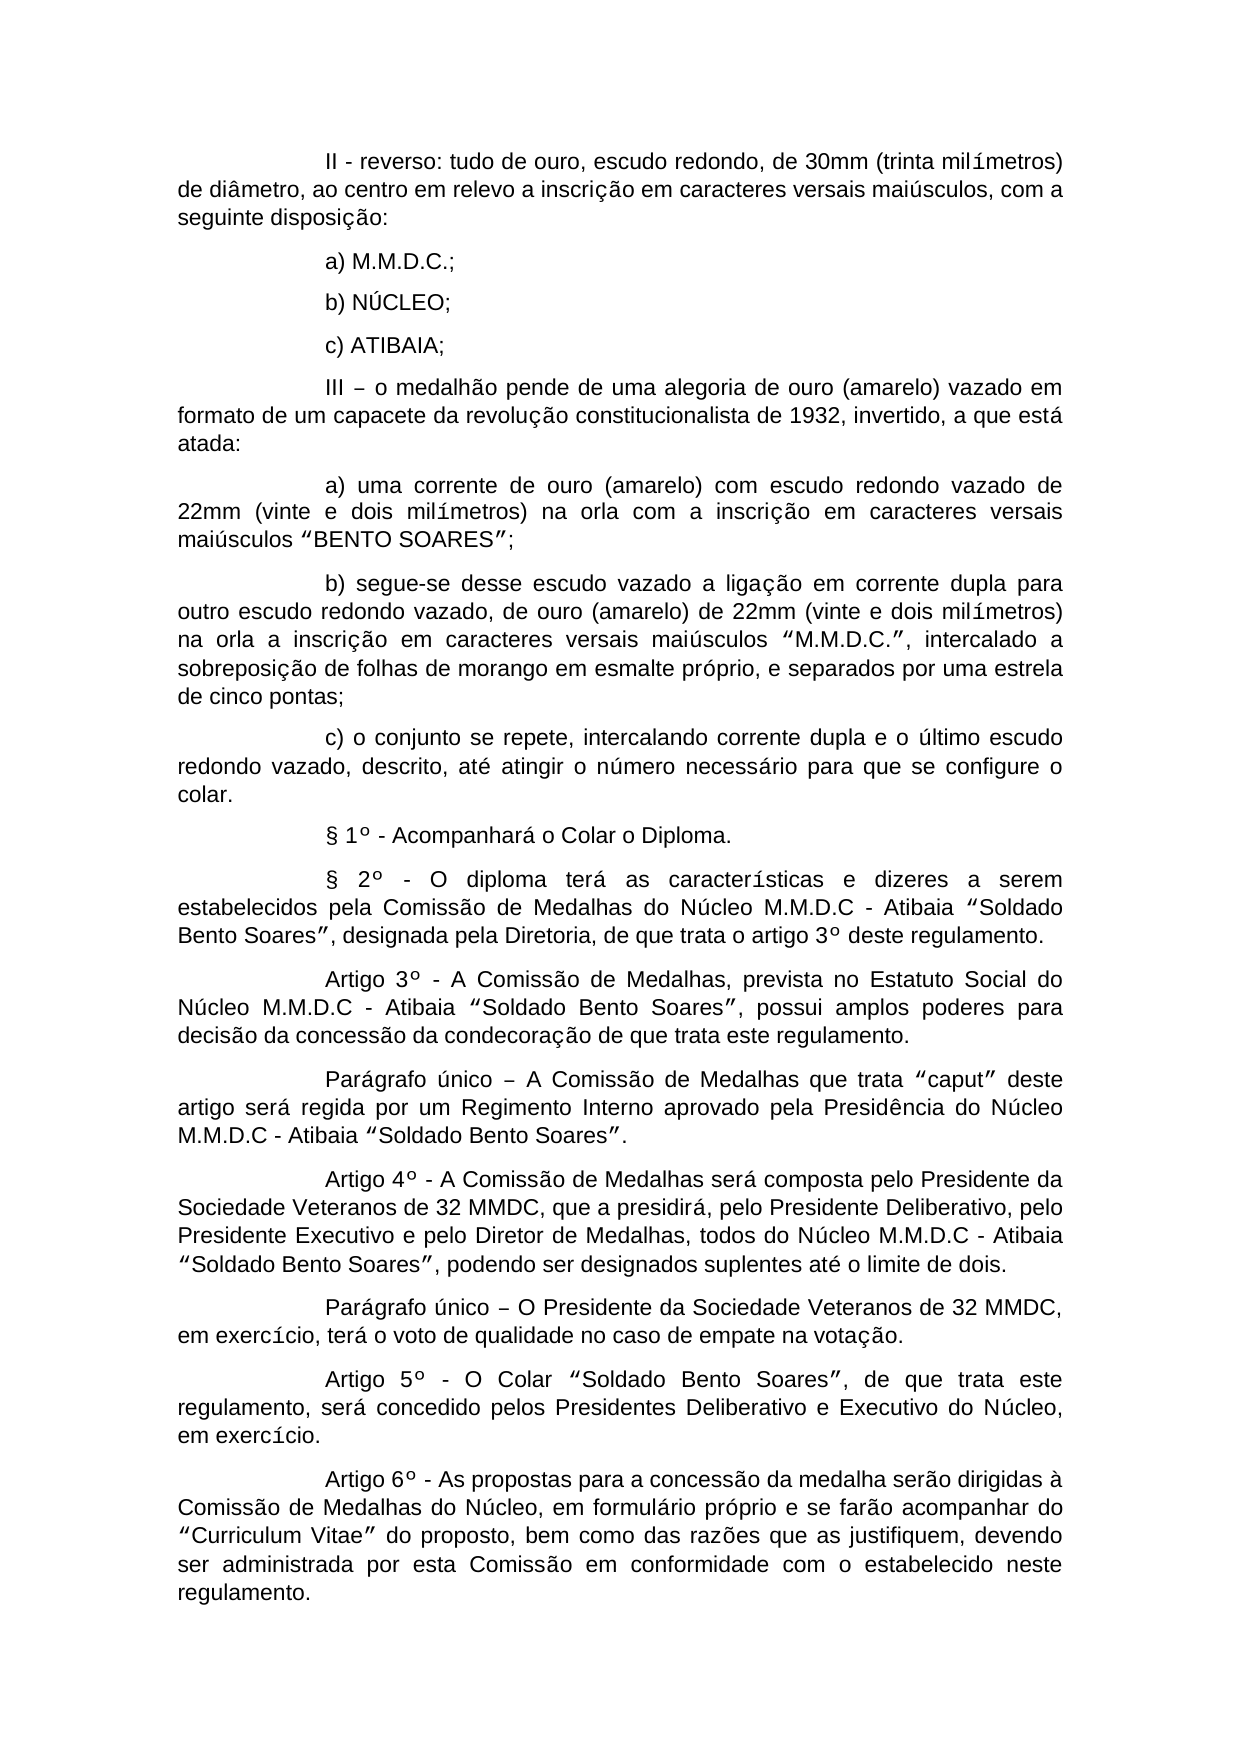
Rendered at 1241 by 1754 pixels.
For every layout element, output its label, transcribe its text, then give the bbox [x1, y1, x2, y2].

text II - reverso: tudo de ouro, escudo redondo, de 30mm (trinta milímetros) de diâmetro, ao centro em relevo a inscrição em caracteres versais maiúsculos, com a seguinte disposição: [177, 148, 1063, 233]
text Artigo 4º - A Comissão de Medalhas será composta pelo Presidente da Sociedade Veteranos de 32 MMDC, que a presidirá, pelo Presidente Deliberativo, pelo Presidente Executivo e pelo Diretor de Medalhas, todos do Núcleo M.M.D.C - Atibaia “Soldado Bento Soares”, podendo ser designados suplentes até o limite de dois. [177, 1166, 1063, 1279]
text b) segue-se desse escudo vazado a ligação em corrente dupla para outro escudo redondo vazado, de ouro (amarelo) de 22mm (vinte e dois milímetros) na orla a inscrição em caracteres versais maiúsculos “M.M.D.C.”, intercalado a sobreposição de folhas de morango em esmalte próprio, e separados por uma estrela de cinco pontas; [177, 570, 1063, 709]
text § 2º - O diploma terá as características e dizeres a serem estabelecidos pela Comissão de Medalhas do Núcleo M.M.D.C - Atibaia “Soldado Bento Soares”, designada pela Diretoria, de que trata o artigo 3º deste regulamento. [177, 866, 1063, 951]
text c) ATIBAIA; [177, 332, 1063, 359]
text b) NÚCLEO; [177, 289, 1063, 317]
text Artigo 6º - As propostas para a concessão da medalha serão dirigidas à Comissão de Medalhas do Núcleo, em formulário próprio e se farão acompanhar do “Curriculum Vitae” do proposto, bem como das razões que as justifiquem, devendo ser administrada por esta Comissão em conformidade com o estabelecido neste regulamento. [177, 1466, 1063, 1605]
text § 1º - Acompanhará o Colar o Diploma. [177, 822, 1063, 851]
text Artigo 5º - O Colar “Soldado Bento Soares”, de que trata este regulamento, será concedido pelos Presidentes Deliberativo e Executivo do Núcleo, em exercício. [177, 1366, 1063, 1451]
text c) o conjunto se repete, intercalando corrente dupla e o último escudo redondo vazado, descrito, até atingir o número necessário para que se configure o colar. [177, 724, 1063, 807]
text Parágrafo único – O Presidente da Sociedade Veteranos de 32 MMDC, em exercício, terá o voto de qualidade no caso de empate na votação. [177, 1294, 1063, 1351]
text Parágrafo único – A Comissão de Medalhas que trata “caput” deste artigo será regida por um Regimento Interno aprovado pela Presidência do Núcleo M.M.D.C - Atibaia “Soldado Bento Soares”. [177, 1066, 1063, 1151]
text Artigo 3º - A Comissão de Medalhas, prevista no Estatuto Social do Núcleo M.M.D.C - Atibaia “Soldado Bento Soares”, possui amplos poderes para decisão da concessão da condecoração de que trata este regulamento. [177, 966, 1063, 1051]
text a) M.M.D.C.; [177, 248, 1063, 274]
text a) uma corrente de ouro (amarelo) com escudo redondo vazado de 22mm (vinte e dois milímetros) na orla com a inscrição em caracteres versais maiúsculos “BENTO SOARES”; [177, 472, 1063, 555]
text III – o medalhão pende de uma alegoria de ouro (amarelo) vazado em formato de um capacete da revolução constitucionalista de 1932, invertido, a que está atada: [177, 374, 1063, 457]
